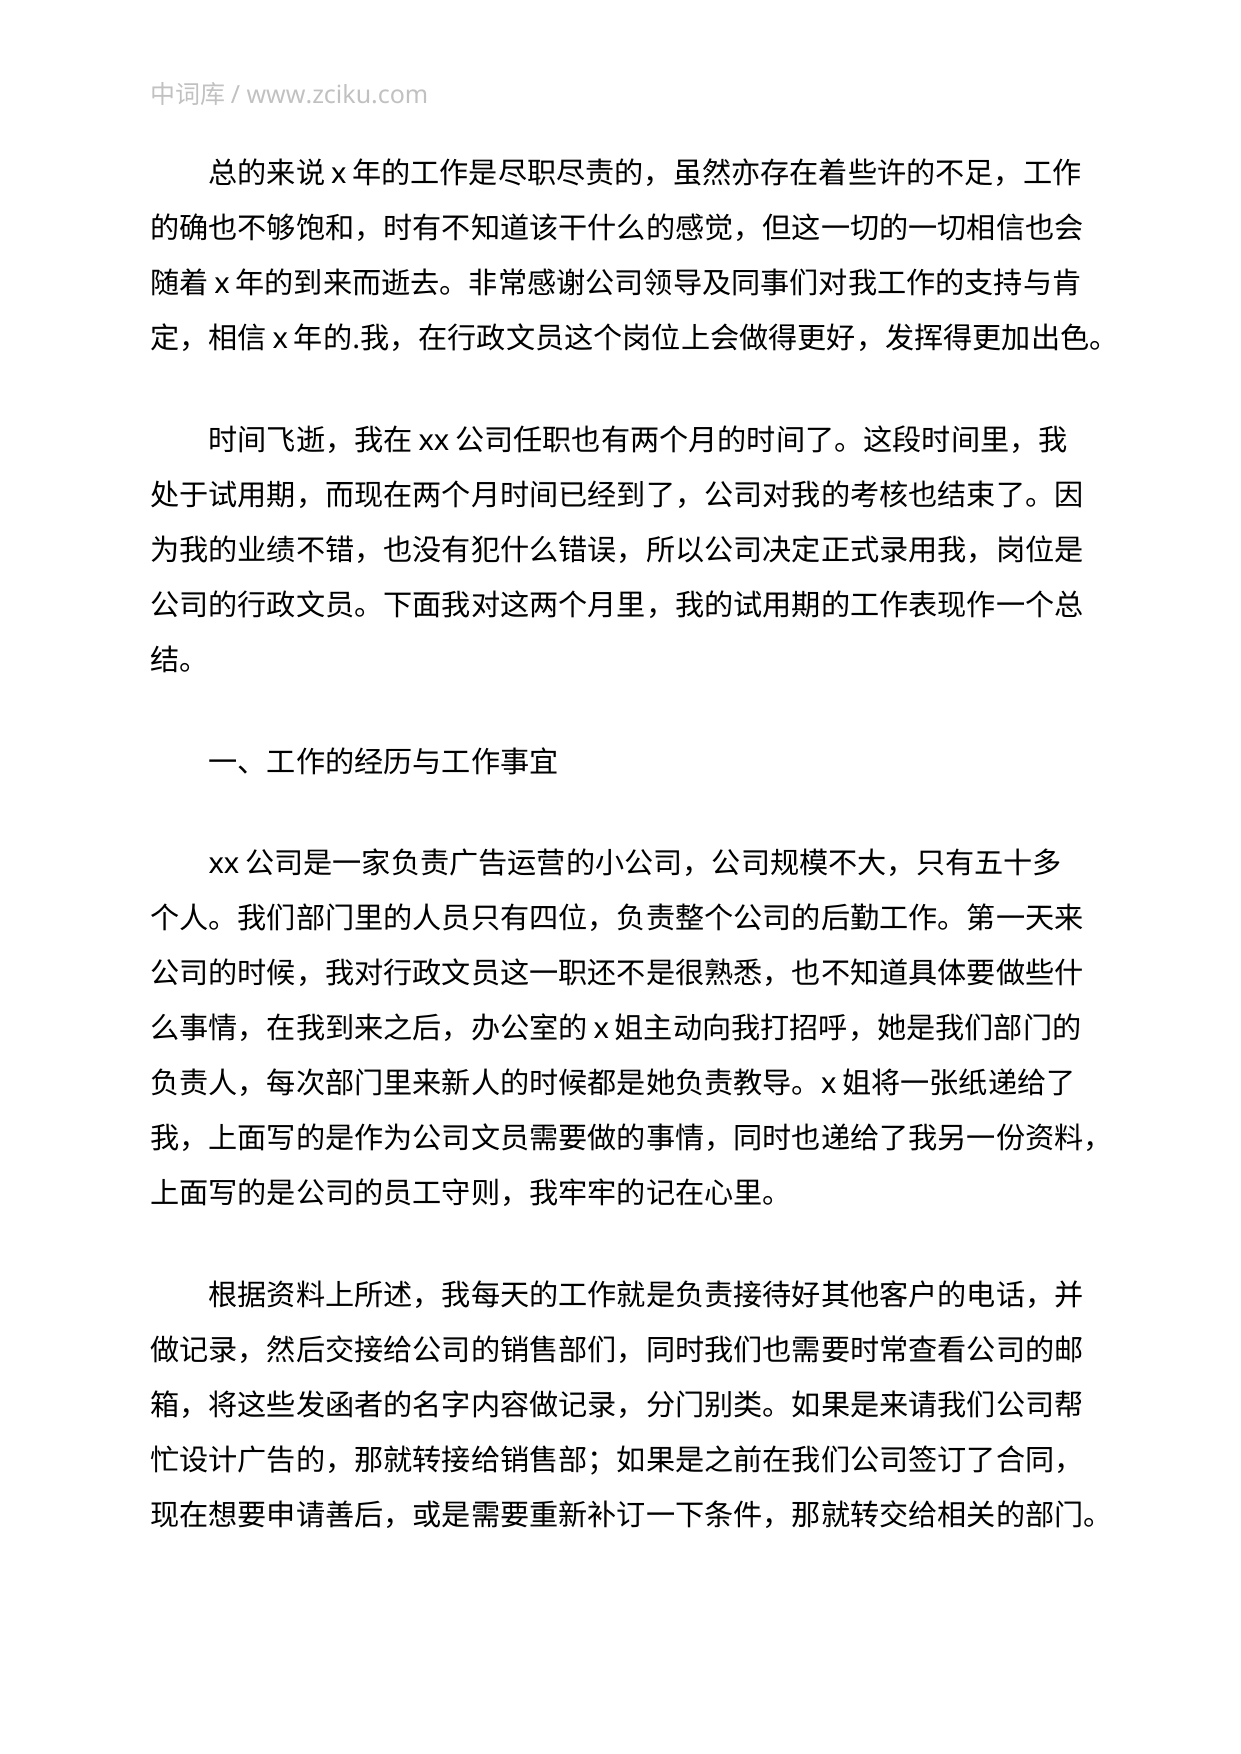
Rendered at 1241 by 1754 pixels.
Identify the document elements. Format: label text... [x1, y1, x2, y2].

text 总的来说x年的工作是尽职尽责的，虽然亦存在着些许的不足，工作的确也不够饱和，时有不知道该干什么的感觉，但这一切的一切相信也会随着x年的到来而逝去。非常感谢公司领导及同事们对我工作的支持与肯定，相信x年的.我，在行政文员这个岗位上会做得更好，发挥得更加出色。 [150, 150, 1090, 357]
text 根据资料上所述，我每天的工作就是负责接待好其他客户的电话，并做记录，然后交接给公司的销售部们，同时我们也需要时常查看公司的邮箱，将这些发函者的名字内容做记录，分门别类。如果是来请我们公司帮忙设计广告的，那就转接给销售部；如果是之前在我们公司签订了合同，现在想要申请善后，或是需要重新补订一下条件，那就转交给相关的部门。 [150, 1272, 1090, 1533]
text 一、工作的经历与工作事宜 [150, 738, 1090, 781]
text 时间飞逝，我在xx公司任职也有两个月的时间了。这段时间里，我处于试用期，而现在两个月时间已经到了，公司对我的考核也结束了。因为我的业绩不错，也没有犯什么错误，所以公司决定正式录用我，岗位是公司的行政文员。下面我对这两个月里，我的试用期的工作表现作一个总结。 [150, 417, 1090, 679]
text xx公司是一家负责广告运营的小公司，公司规模不大，只有五十多个人。我们部门里的人员只有四位，负责整个公司的后勤工作。第一天来公司的时候，我对行政文员这一职还不是很熟悉，也不知道具体要做些什么事情，在我到来之后，办公室的x姐主动向我打招呼，她是我们部门的负责人，每次部门里来新人的时候都是她负责教导。x姐将一张纸递给了我，上面写的是作为公司文员需要做的事情，同时也递给了我另一份资料，上面写的是公司的员工守则，我牢牢的记在心里。 [150, 840, 1090, 1212]
